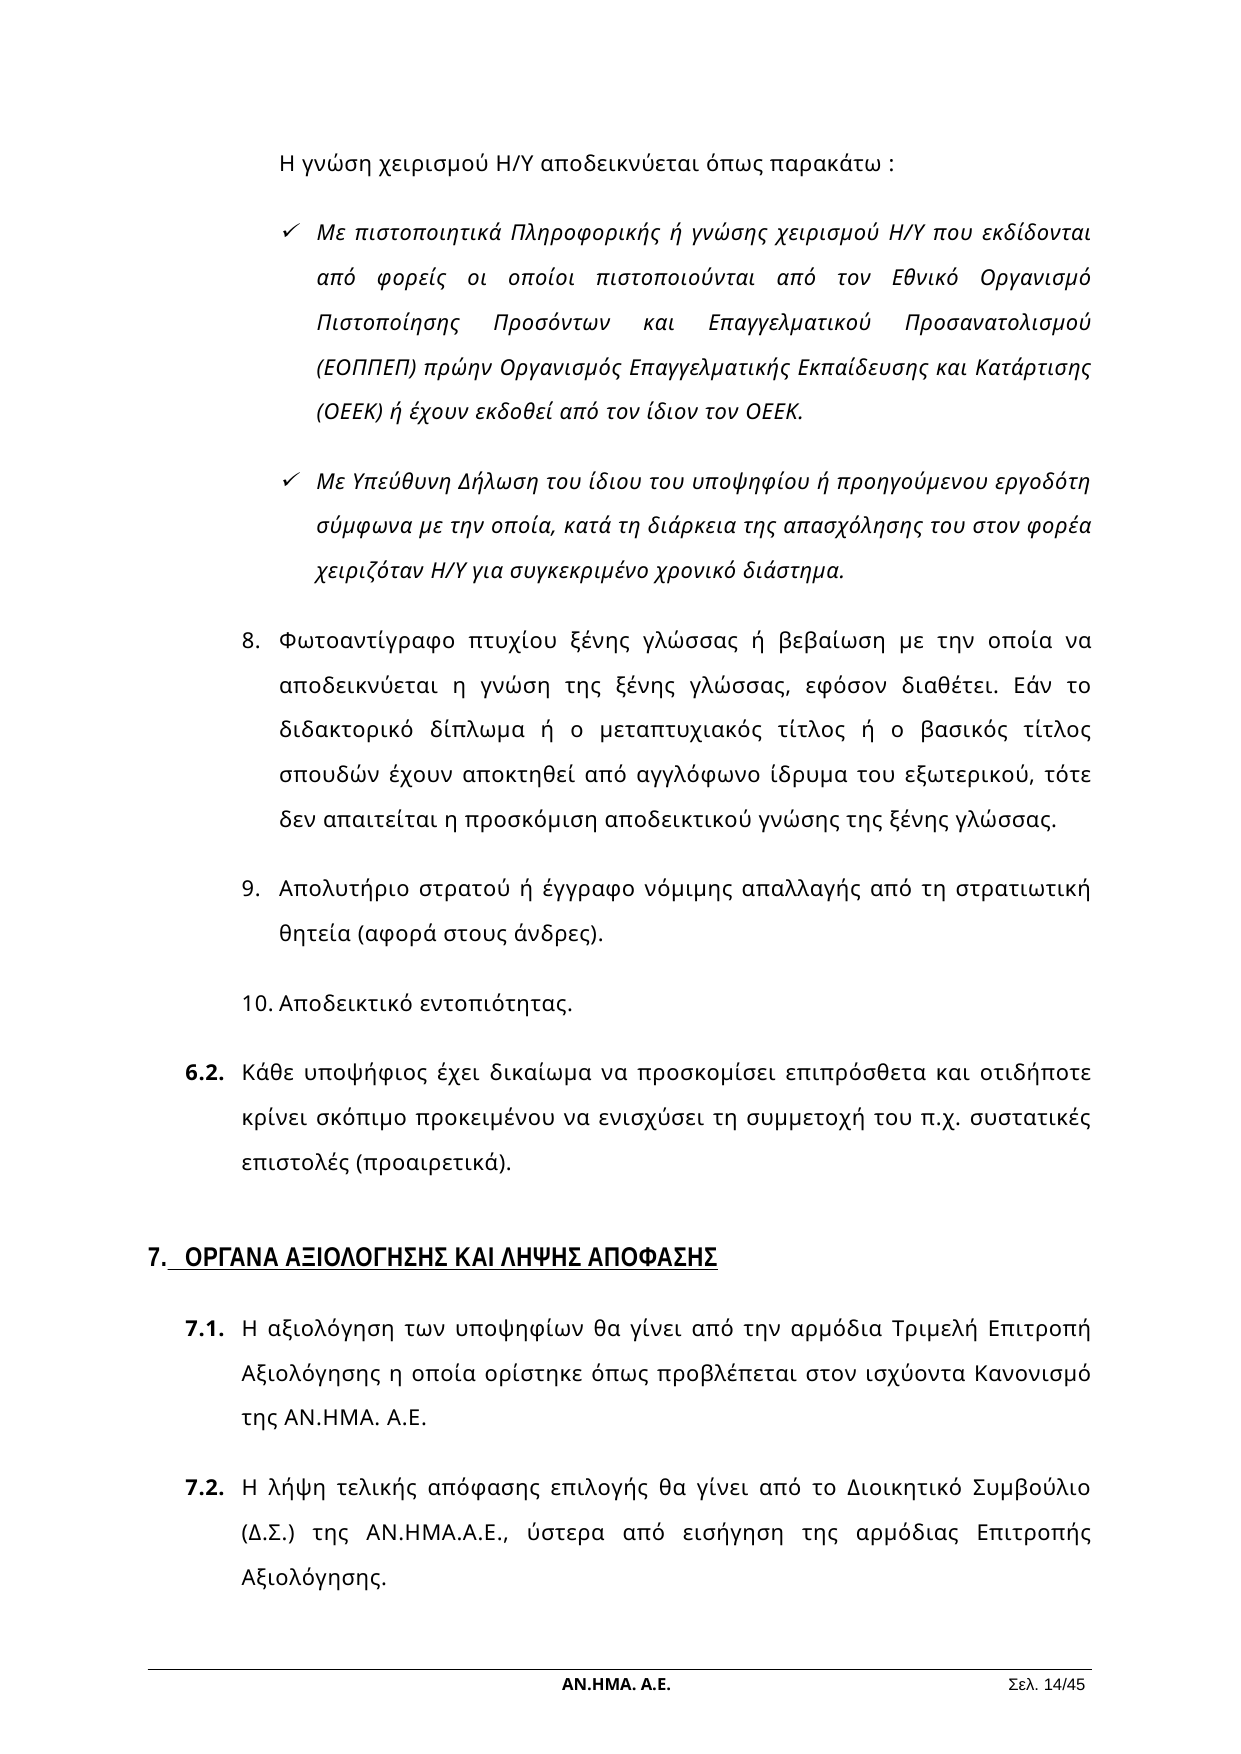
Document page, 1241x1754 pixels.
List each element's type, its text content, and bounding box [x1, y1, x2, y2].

text 7.1. Η αξιολόγηση των υποψηφίων θα γίνει από την αρμόδια Τριμελή Επιτροπή Αξιολόγησης η οποία ορίστηκε όπως προβλέπεται στον ισχύοντα Κανονισμό της ΑΝ.ΗΜΑ. Α.Ε. [185, 1313, 1092, 1432]
text 7.2. Η λήψη τελικής απόφασης επιλογής θα γίνει από το Διοικητικό Συμβούλιο (Δ.Σ.) της ΑΝ.ΗΜΑ.Α.Ε., ύστερα από εισήγηση της αρμόδιας Επιτροπής Αξιολόγησης. [185, 1472, 1092, 1591]
list Φωτοαντίγραφο πτυχίου ξένης γλώσσας ή βεβαίωση με την οποία να αποδεικνύεται η γνώση της ξένης γλώσσας, εφόσον διαθέτει. Εάν το διδακτορικό δίπλωμα ή ο μεταπτυχιακός τίτλος ή ο βασικός τίτλος σπουδών έχουν αποκτηθεί από αγγλόφωνο ίδρυμα του εξωτερικού, τότε δεν απαιτείται η προσκόμιση αποδεικτικού γνώσης της ξένης γλώσσας. [242, 625, 1092, 833]
text Η γνώση χειρισμού Η/Υ αποδεικνύεται όπως παρακάτω : [279, 148, 1092, 177]
list Με πιστοποιητικά Πληροφορικής ή γνώσης χειρισμού Η/Υ που εκδίδονται από φορείς οι οποίοι πιστοποιούνται από τον Εθνικό Οργανισμό Πιστοποίησης Προσόντων και Επαγγελματικού Προσανατολισμού (ΕΟΠΠΕΠ) πρώην Οργανισμός Επαγγελματικής Εκπαίδευσης και Κατάρτισης (ΟΕΕΚ) ή έχουν εκδοθεί από τον ίδιον τον ΟΕΕΚ. [279, 217, 1092, 426]
subtitle ΟΡΓΑΝΑ ΑΞΙΟΛΟΓΗΣΗΣ ΚΑΙ ΛΗΨΗΣ ΑΠΟΦΑΣΗΣ [148, 1241, 1092, 1272]
text 6.2. Κάθε υποψήφιος έχει δικαίωμα να προσκομίσει επιπρόσθετα και οτιδήποτε κρίνει σκόπιμο προκειμένου να ενισχύσει τη συμμετοχή του π.χ. συστατικές επιστολές (προαιρετικά). [185, 1057, 1092, 1177]
list Απολυτήριο στρατού ή έγγραφο νόμιμης απαλλαγής από τη στρατιωτική θητεία (αφορά στους άνδρες). [241, 873, 1092, 948]
list Αποδεικτικό εντοπιότητας. [241, 988, 1092, 1017]
list Με Υπεύθυνη Δήλωση του ίδιου του υποψηφίου ή προηγούμενου εργοδότη σύμφωνα με την οποία, κατά τη διάρκεια της απασχόλησης του στον φορέα χειριζόταν Η/Υ για συγκεκριμένο χρονικό διάστημα. [279, 466, 1092, 585]
